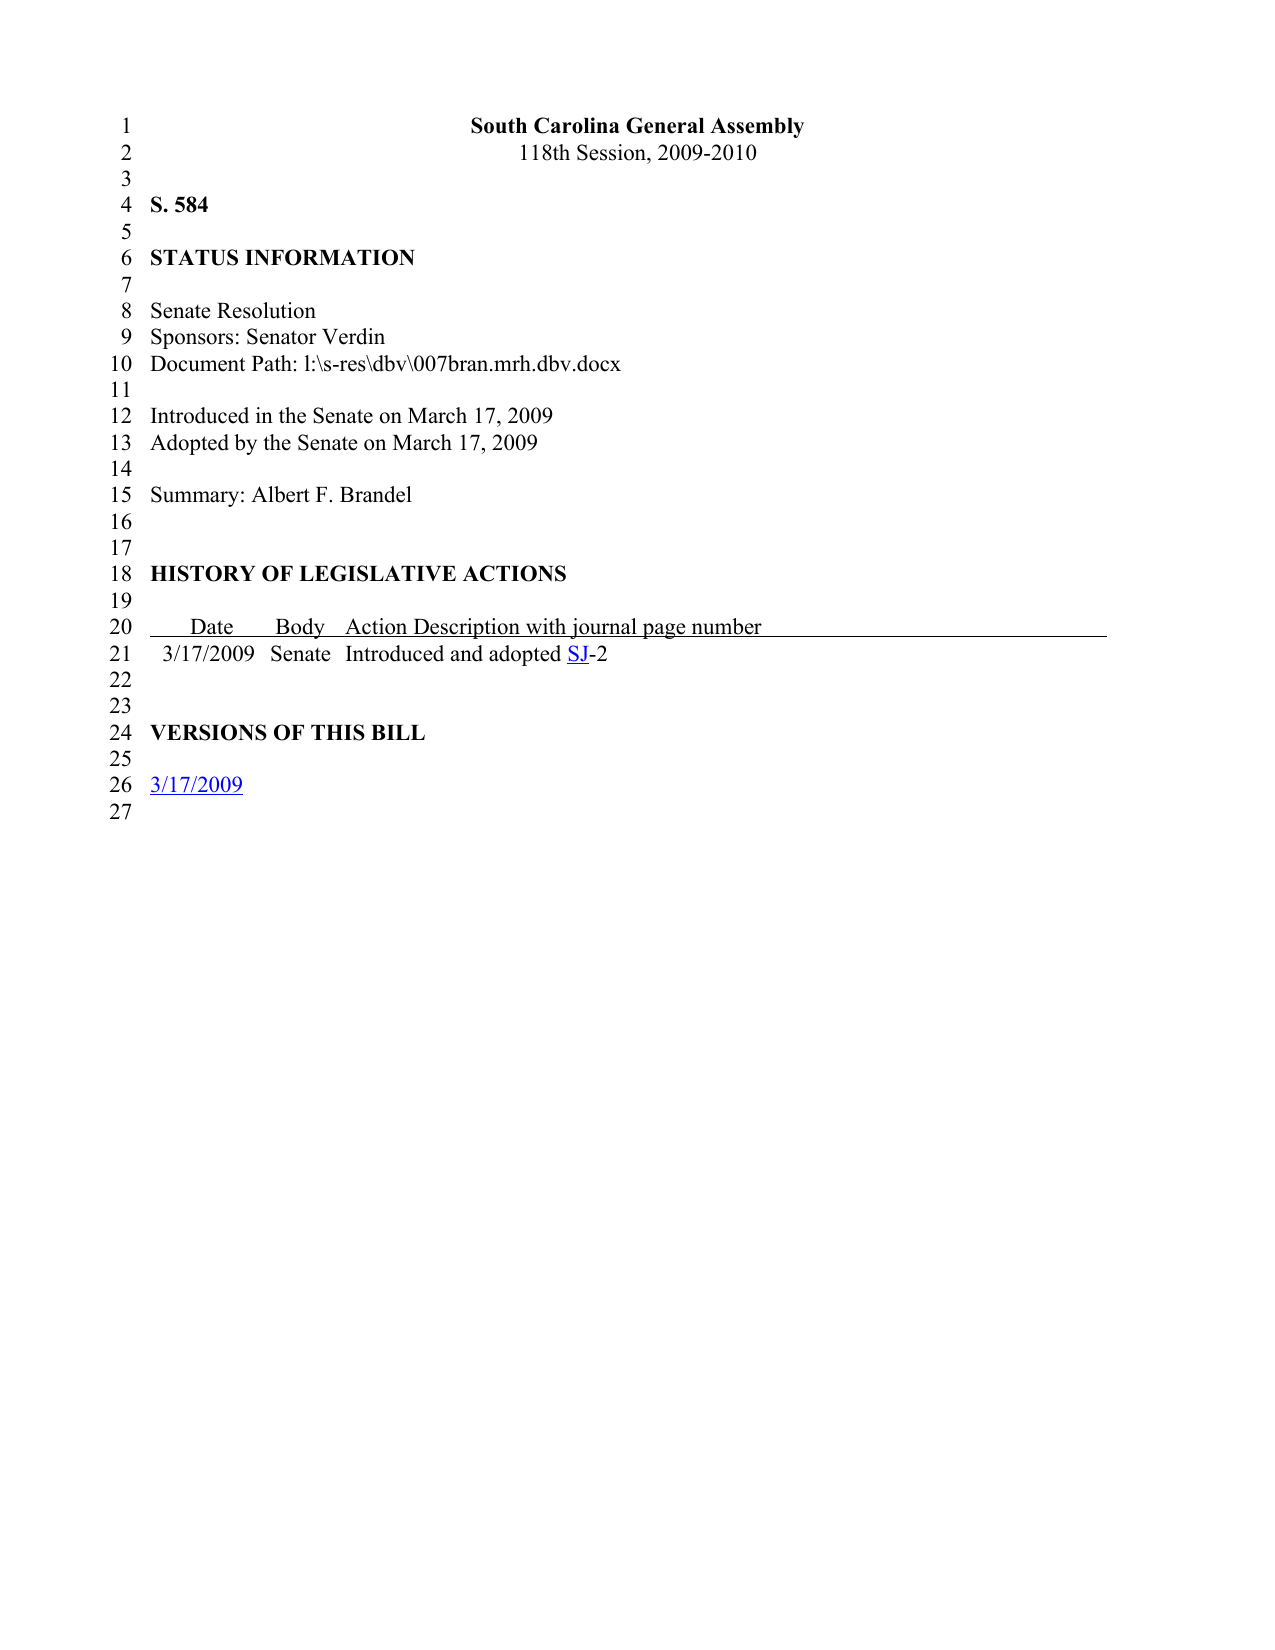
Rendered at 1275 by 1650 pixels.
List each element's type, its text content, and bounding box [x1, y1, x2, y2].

text 118th Session, 2009-2010 [150, 139, 1125, 165]
text STATUS INFORMATION [150, 244, 1125, 271]
text VERSIONS OF THIS BILL [150, 719, 1125, 745]
text Document Path: l:\s-res\dbv\007bran.mrh.dbv.docx [150, 350, 1125, 376]
text Introduced in the Senate on March 17, 2009 [150, 402, 1125, 429]
text Adopted by the Senate on March 17, 2009 [150, 429, 1125, 455]
text Summary: Albert F. Brandel [150, 481, 1125, 508]
text S. 584 [150, 192, 1125, 218]
text Senate Resolution [150, 297, 1125, 323]
text 3/17/2009 [150, 771, 1125, 798]
text Sponsors: Senator Verdin [150, 323, 1125, 350]
text 3/17/2009 Senate Introduced and adopted SJ-2 [150, 639, 1125, 666]
text Date Body Action Description with journal page number [150, 613, 1125, 639]
text South Carolina General Assembly [150, 112, 1125, 139]
text HISTORY OF LEGISLATIVE ACTIONS [150, 561, 1125, 587]
